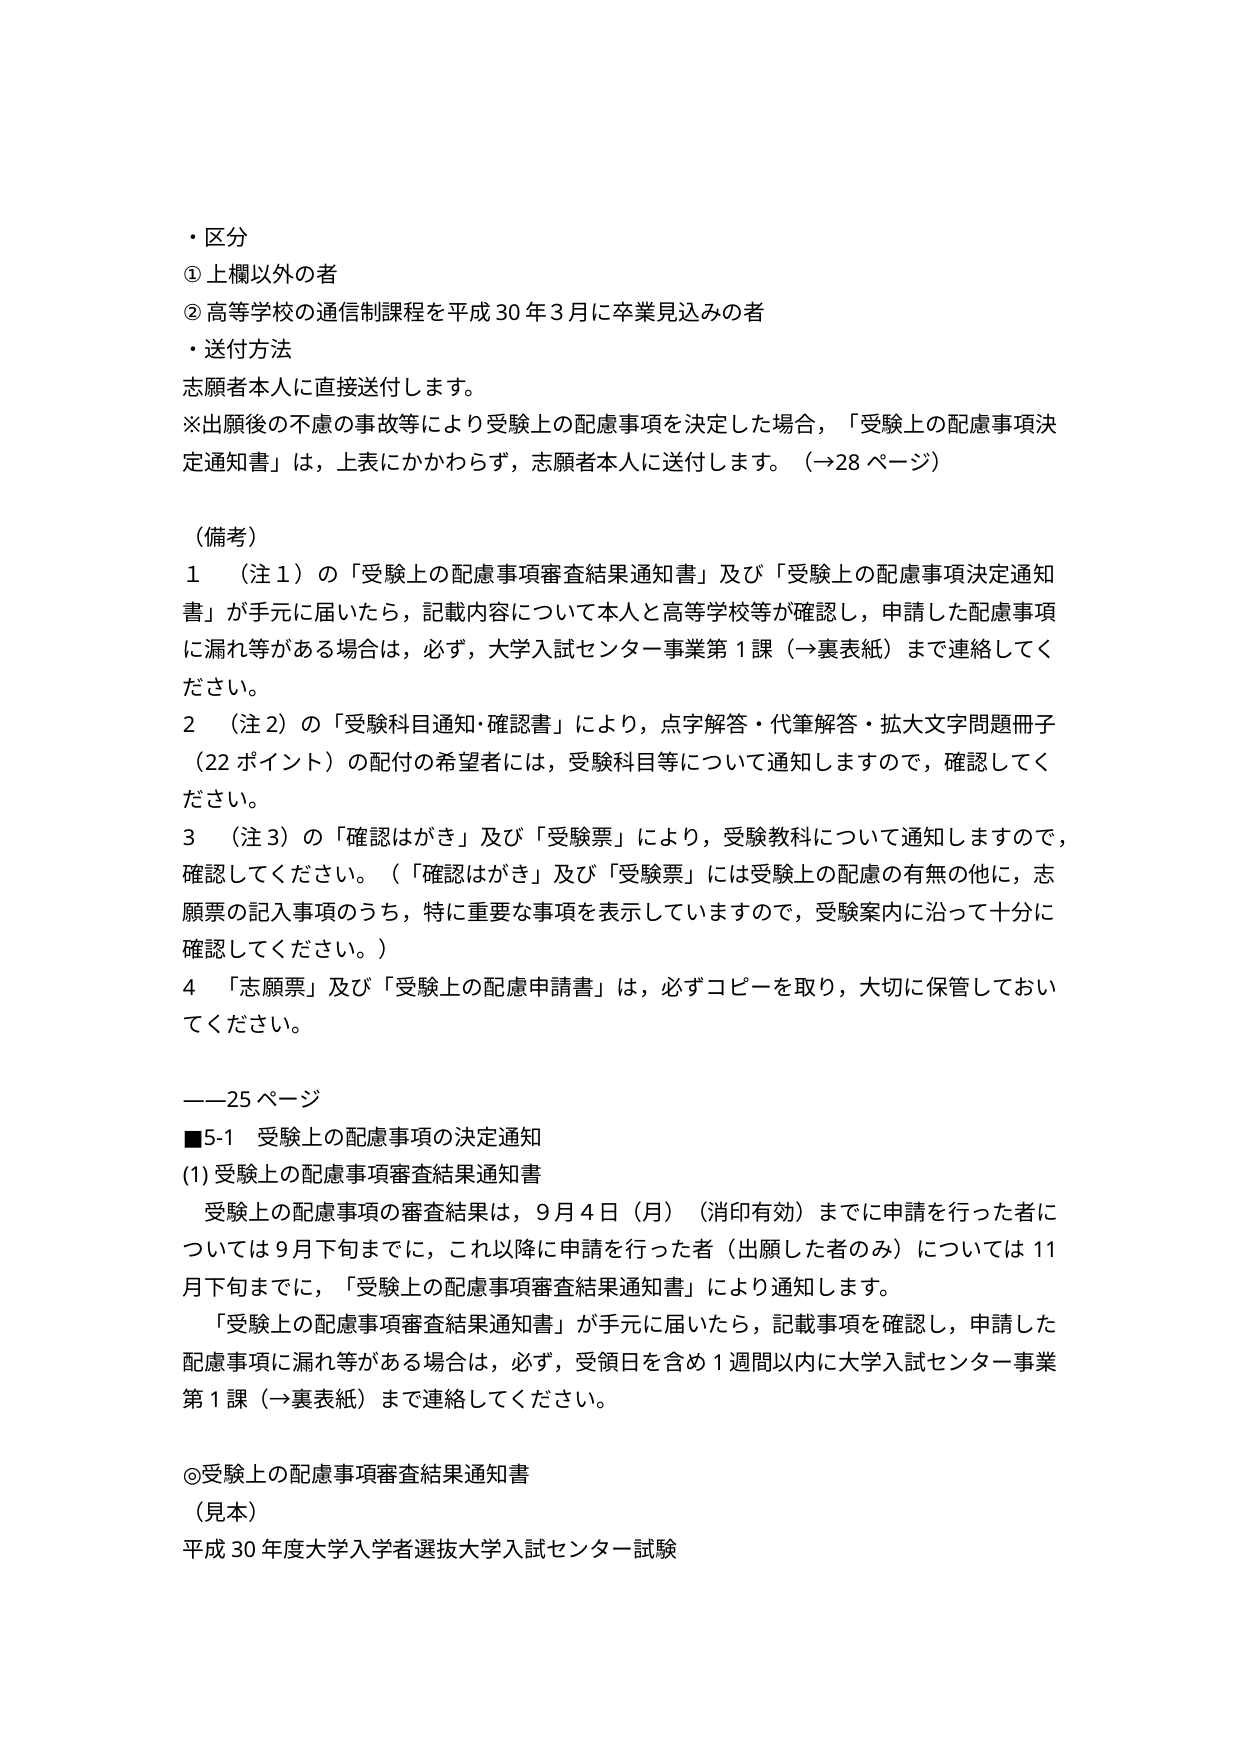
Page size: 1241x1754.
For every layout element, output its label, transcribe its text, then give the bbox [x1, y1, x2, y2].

text ■5-1 受験上の配慮事項の決定通知 [183, 1117, 1058, 1154]
text ・区分 [183, 217, 1058, 254]
text 受験上の配慮事項の審査結果は，９月４日（月）（消印有効）までに申請を行った者については9月下旬までに，これ以降に申請を行った者（出願した者のみ）については11月下旬までに，「受験上の配慮事項審査結果通知書」により通知します。 [183, 1192, 1058, 1304]
text ◎受験上の配慮事項審査結果通知書 [183, 1454, 1058, 1492]
text 3 （注3）の「確認はがき」及び「受験票」により，受験教科について通知しますので，確認してください。（「確認はがき」及び「受験票」には受験上の配慮の有無の他に，志願票の記入事項のうち，特に重要な事項を表示していますので，受験案内に沿って十分に確認してください。） [183, 817, 1058, 967]
text 平成30 年度大学入学者選抜大学入試センター試験 [183, 1529, 1058, 1567]
text ※出願後の不慮の事故等により受験上の配慮事項を決定した場合，「受験上の配慮事項決定通知書」は，上表にかかわらず，志願者本人に送付します。（→28 ページ） [183, 404, 1058, 479]
text （見本） [183, 1492, 1058, 1529]
text （備考） [183, 517, 1058, 554]
text 4 「志願票」及び「受験上の配慮申請書」は，必ずコピーを取り，大切に保管しておいてください。 [183, 967, 1058, 1042]
text １ （注１）の「受験上の配慮事項審査結果通知書」及び「受験上の配慮事項決定通知書」が手元に届いたら，記載内容について本人と高等学校等が確認し，申請した配慮事項に漏れ等がある場合は，必ず，大学入試センター事業第1課（→裏表紙）まで連絡してください。 [183, 554, 1058, 704]
text 「受験上の配慮事項審査結果通知書」が手元に届いたら，記載事項を確認し，申請した配慮事項に漏れ等がある場合は，必ず，受領日を含め1週間以内に大学入試センター事業第1課（→裏表紙）まで連絡してください。 [183, 1304, 1058, 1417]
text 2 （注2）の「受験科目通知･確認書」により，点字解答・代筆解答・拡大文字問題冊子（22 ポイント）の配付の希望者には，受験科目等について通知しますので，確認してください。 [183, 704, 1058, 817]
text ・送付方法 [183, 329, 1058, 367]
text (1) 受験上の配慮事項審査結果通知書 [183, 1154, 1058, 1192]
text ②高等学校の通信制課程を平成30年３月に卒業見込みの者 [183, 292, 1058, 329]
text ――25ページ [183, 1079, 1058, 1117]
text 志願者本人に直接送付します。 [183, 367, 1058, 404]
text ①上欄以外の者 [183, 254, 1058, 292]
